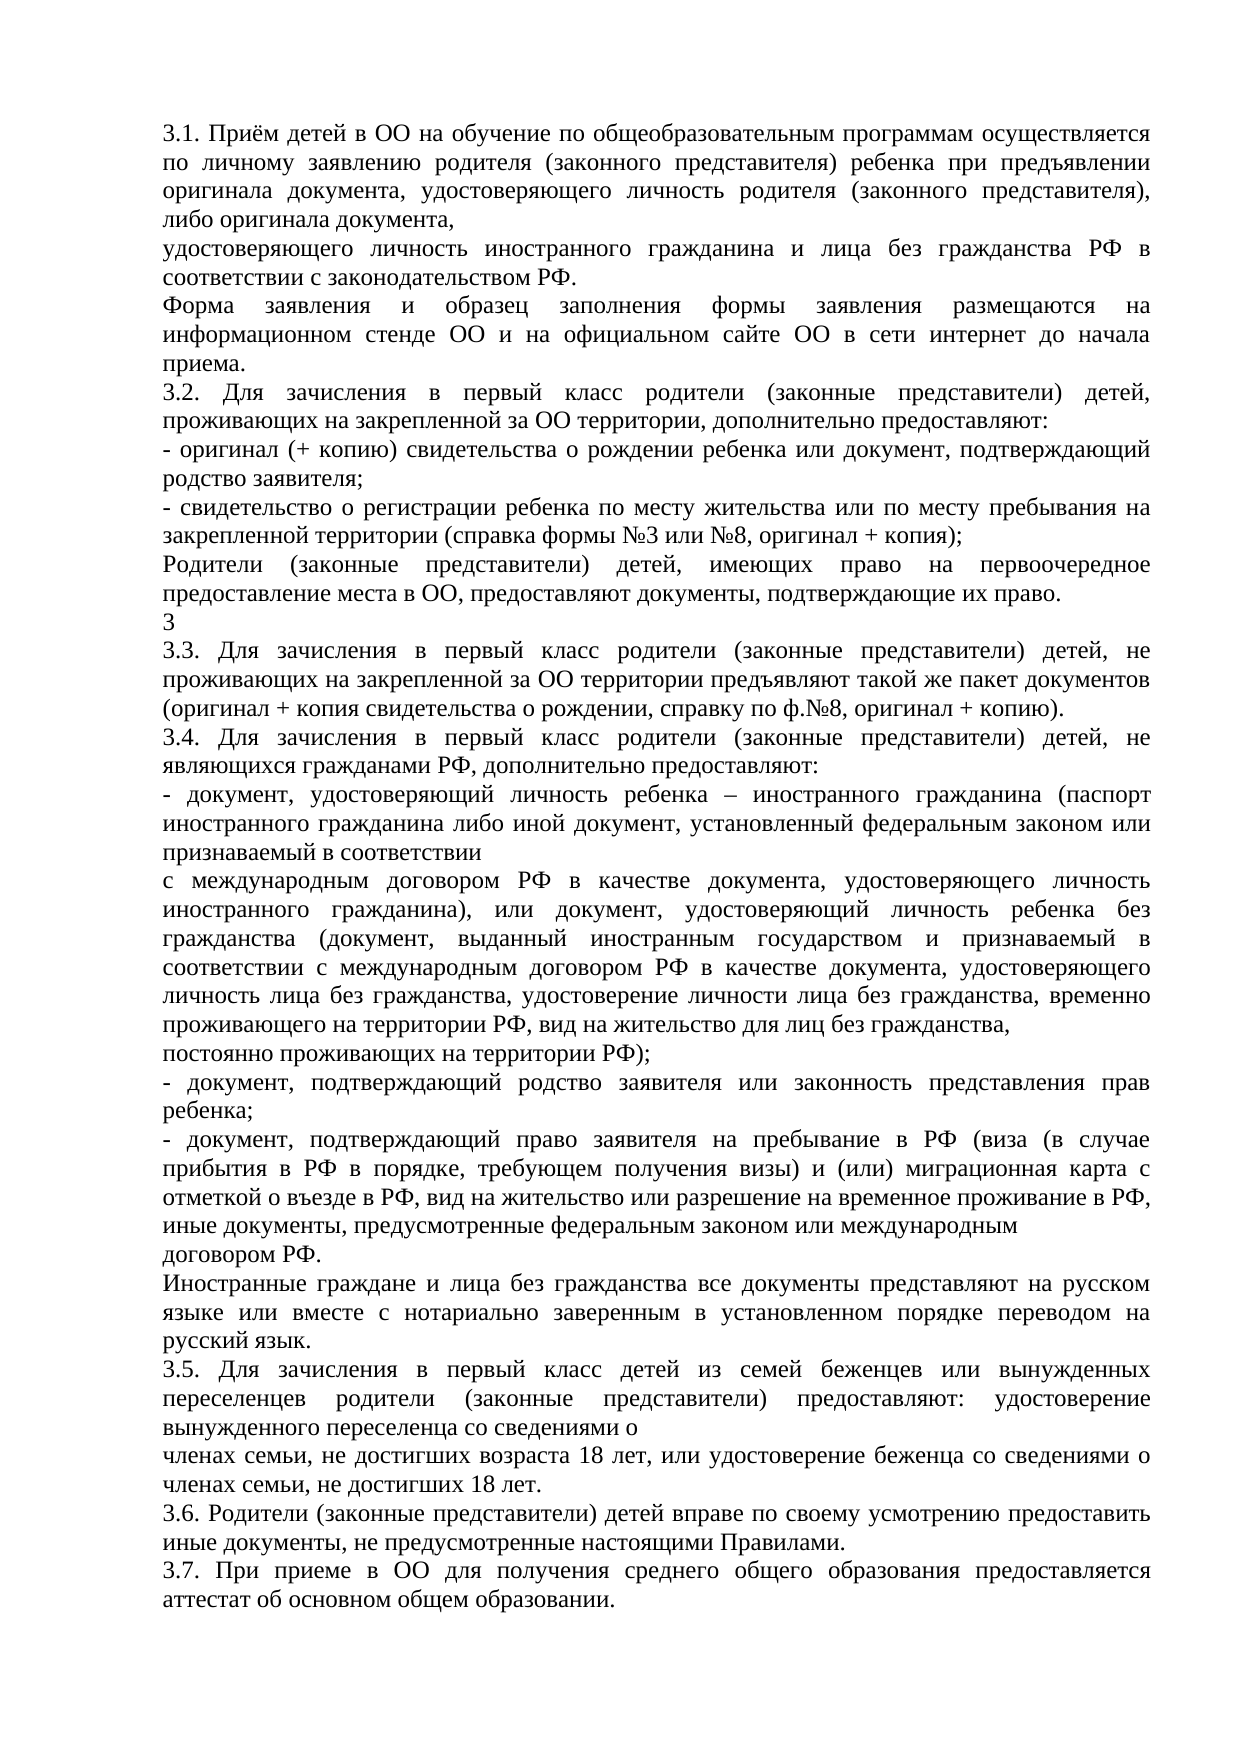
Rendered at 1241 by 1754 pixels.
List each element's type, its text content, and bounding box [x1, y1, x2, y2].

text 3.7. При приеме в ОО для получения среднего общего образования предоставляется аттестат об основном общем образовании. [162, 1556, 1152, 1613]
text 3.1. Приём детей в ОО на обучение по общеобразовательным программам осуществляется по личному заявлению родителя (законного представителя) ребенка при предъявлении оригинала документа, удостоверяющего личность родителя (законного представителя), либо оригинала документа, [162, 118, 1152, 233]
text 3.3. Для зачисления в первый класс родители (законные представители) детей, не проживающих на закрепленной за ОО территории предъявляют такой же пакет документов (оригинал + копия свидетельства о рождении, справку по ф.№8, оригинал + копию). [162, 636, 1152, 722]
text членах семьи, не достигших возраста 18 лет, или удостоверение беженца со сведениями о членах семьи, не достигших 18 лет. [162, 1441, 1152, 1498]
text 3.5. Для зачисления в первый класс детей из семей беженцев или вынужденных переселенцев родители (законные представители) предоставляют: удостоверение вынужденного переселенца со сведениями о [162, 1354, 1152, 1441]
text Иностранные граждане и лица без гражданства все документы представляют на русском языке или вместе с нотариально заверенным в установленном порядке переводом на русский язык. [162, 1268, 1152, 1354]
text 3.6. Родители (законные представители) детей вправе по своему усмотрению предоставить иные документы, не предусмотренные настоящими Правилами. [162, 1498, 1152, 1556]
text 3.4. Для зачисления в первый класс родители (законные представители) детей, не являющихся гражданами РФ, дополнительно предоставляют: [162, 722, 1152, 779]
text с международным договором РФ в качестве документа, удостоверяющего личность иностранного гражданина), или документ, удостоверяющий личность ребенка без гражданства (документ, выданный иностранным государством и признаваемый в соответствии с международным договором РФ в качестве документа, удостоверяющего личность лица без гражданства, удостоверение личности лица без гражданства, временно проживающего на территории РФ, вид на жительство для лиц без гражданства, [162, 866, 1152, 1038]
text договором РФ. [162, 1239, 1152, 1268]
text постоянно проживающих на территории РФ); [162, 1038, 1152, 1067]
text - свидетельство о регистрации ребенка по месту жительства или по месту пребывания на закрепленной территории (справка формы №3 или №8, оригинал + копия); [162, 492, 1152, 549]
text - документ, подтверждающий родство заявителя или законность представления прав ребенка; [162, 1067, 1152, 1124]
text Форма заявления и образец заполнения формы заявления размещаются на информационном стенде ОО и на официальном сайте ОО в сети интернет до начала приема. [162, 291, 1152, 377]
text удостоверяющего личность иностранного гражданина и лица без гражданства РФ в соответствии с законодательством РФ. [162, 233, 1152, 291]
text - документ, удостоверяющий личность ребенка – иностранного гражданина (паспорт иностранного гражданина либо иной документ, установленный федеральным законом или признаваемый в соответствии [162, 779, 1152, 866]
text - оригинал (+ копию) свидетельства о рождении ребенка или документ, подтверждающий родство заявителя; [162, 434, 1152, 492]
text 3.2. Для зачисления в первый класс родители (законные представители) детей, проживающих на закрепленной за ОО территории, дополнительно предоставляют: [162, 377, 1152, 434]
text - документ, подтверждающий право заявителя на пребывание в РФ (виза (в случае прибытия в РФ в порядке, требующем получения визы) и (или) миграционная карта с отметкой о въезде в РФ, вид на жительство или разрешение на временное проживание в РФ, иные документы, предусмотренные федеральным законом или международным [162, 1124, 1152, 1239]
text Родители (законные представители) детей, имеющих право на первоочередное предоставление места в ОО, предоставляют документы, подтверждающие их право. [162, 549, 1152, 607]
text 3 [162, 607, 1152, 636]
